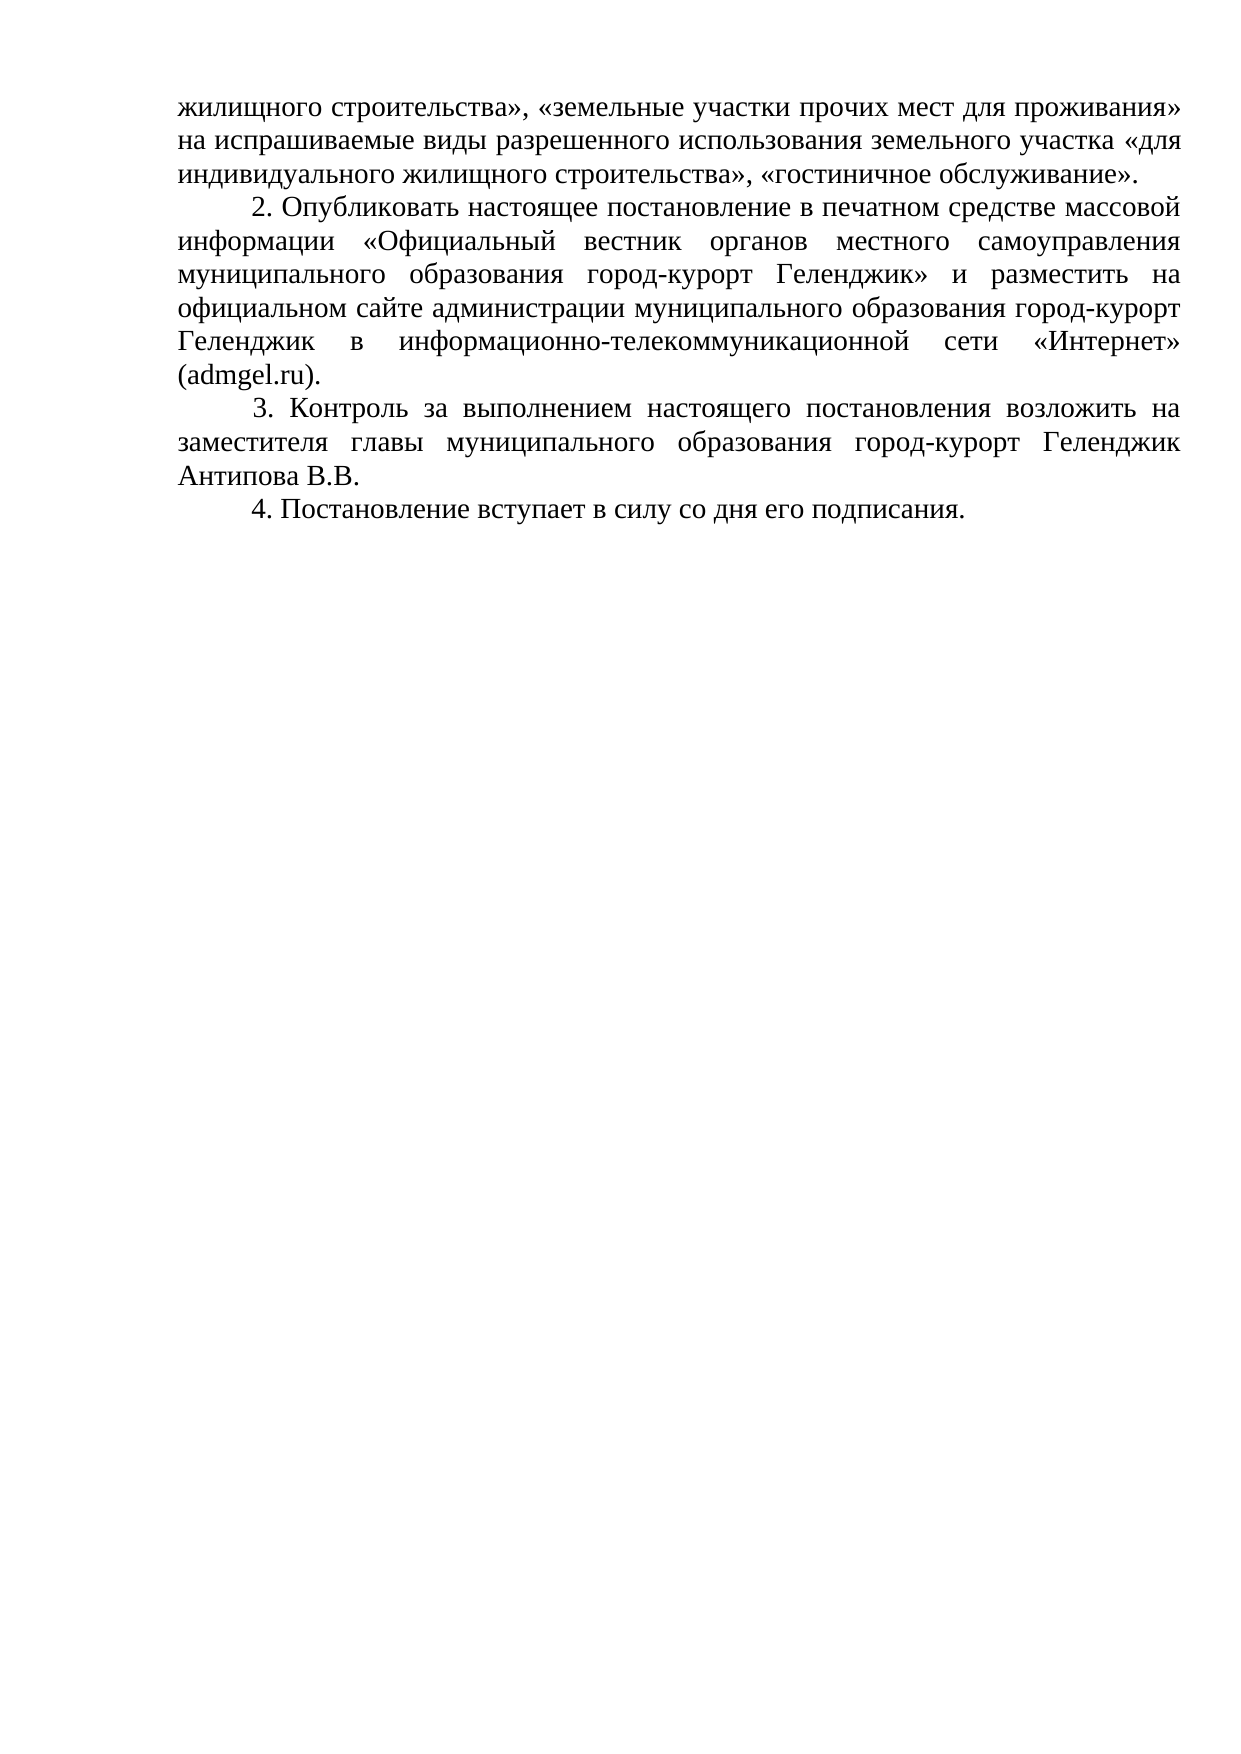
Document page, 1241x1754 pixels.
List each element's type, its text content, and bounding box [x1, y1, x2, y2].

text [177, 89, 1181, 189]
text 3. Контроль за выполнением настоящего постановления возложить на заместителя главы муниципального образования город-курорт Геленджик Антипова В.В. [177, 391, 1181, 491]
text 2. Опубликовать настоящее постановление в печатном средстве массовой информации «Официальный вестник органов местного самоуправления муниципального образования город-курорт Геленджик» и разместить на официальном сайте администрации муниципального образования город-курорт Геленджик в информационно-телекоммуникационной сети «Интернет» (admgel.ru). [177, 189, 1181, 391]
text 4. Постановление вступает в силу со дня его подписания. [177, 491, 1181, 525]
